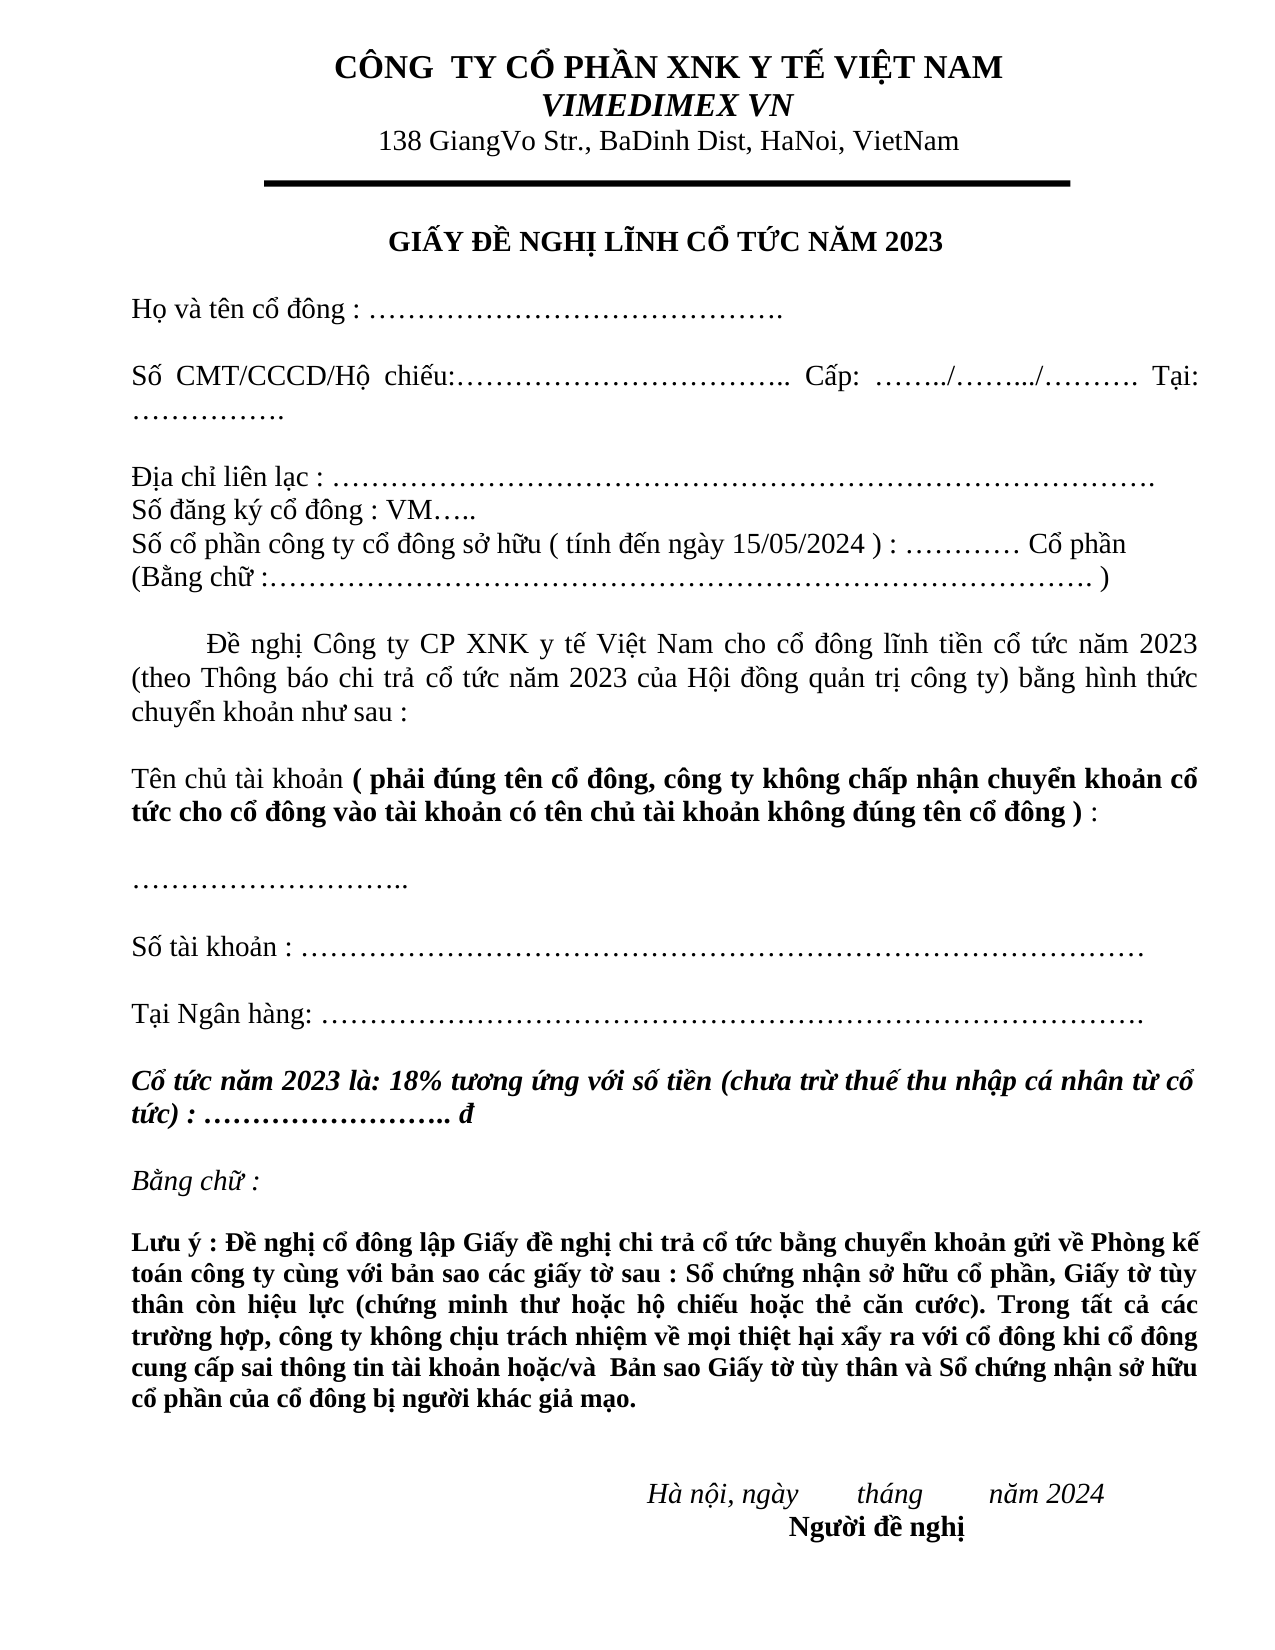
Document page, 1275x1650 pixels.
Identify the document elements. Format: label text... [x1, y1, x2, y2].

text Người đề nghị [131, 1509, 1200, 1543]
text Tên chủ tài khoản ( phải đúng tên cổ đông, công ty không chấp nhận chuyển khoản cổ tức cho cổ đông vào tài khoản có tên chủ tài khoản không đúng tên cổ đông ) : [131, 761, 1200, 828]
text 138 GiangVo Str., BaDinh Dist, [131, 123, 1206, 157]
text Số tài khoản : …………………………………………………………………………… [131, 929, 1200, 962]
text Địa chỉ liên lạc : …………………………………………………………………………. [131, 459, 1200, 492]
text Số đăng ký cổ đông : VM….. [131, 492, 1200, 526]
text ……………………….. [131, 862, 1200, 895]
text Bằng chữ : [131, 1163, 1200, 1197]
text Cổ tức năm 2023 là: 18% tương ứng với số tiền (chưa trừ thuế thu nhập cá nhân từ cổ tức) : …………………….. đ [131, 1063, 1200, 1130]
text GIẤY ĐỀ NGHỊ LĨNH CỔ TỨC NĂM 2023 [131, 224, 1200, 258]
text Đề nghị Công ty CP XNK y tế Việt cho cổ đông lĩnh tiền cổ tức năm 2023 (theo Thông báo chi trả cổ tức năm 2023 của Hội đồng quản trị công ty) bằng hình thức chuyển khoản như sau : [131, 627, 1200, 727]
text Số cổ phần công ty cổ đông sở hữu ( tính đến ngày 15/05/2024 ) : ………… Cổ phần [131, 526, 1200, 559]
text VIMEDIMEX VN [131, 85, 1206, 123]
text (Bằng chữ :…………………………………………………………………………. ) [131, 559, 1200, 593]
text Hà nội, ngày tháng năm 2024 [506, 1476, 1200, 1509]
text Tại Ngân hàng: …………………………………………………………………………. [131, 996, 1200, 1029]
text CÔNG TY CỔ PHẦN XNK Y TẾ VIỆT NAM [131, 47, 1206, 85]
text Lưu ý : Đề nghị cổ đông lập Giấy đề nghị chi trả cổ tức bằng chuyển khoản gửi về Phòng kế toán công ty cùng với bản sao các giấy tờ sau : Sổ chứng nhận sở hữu cổ phần, Giấy tờ tùy thân còn hiệu lực (chứng minh thư hoặc hộ chiếu hoặc thẻ căn cước). Trong tất cả các trường hợp, công ty không chịu trách nhiệm về mọi thiệt hại xẩy ra với cổ đông khi cổ đông cung cấp sai thông tin tài khoản hoặc/và Bản sao Giấy tờ tùy thân và Sổ chứng nhận sở hữu cổ phần của cổ đông bị người khác giả mạo. [131, 1226, 1200, 1413]
text Số CMT/CCCD/Hộ chiếu:…………………………….. Cấp: ……../…….../………. Tại:……………. [131, 358, 1200, 425]
text Họ và tên cổ đông : ……………………………………. [131, 291, 1200, 325]
